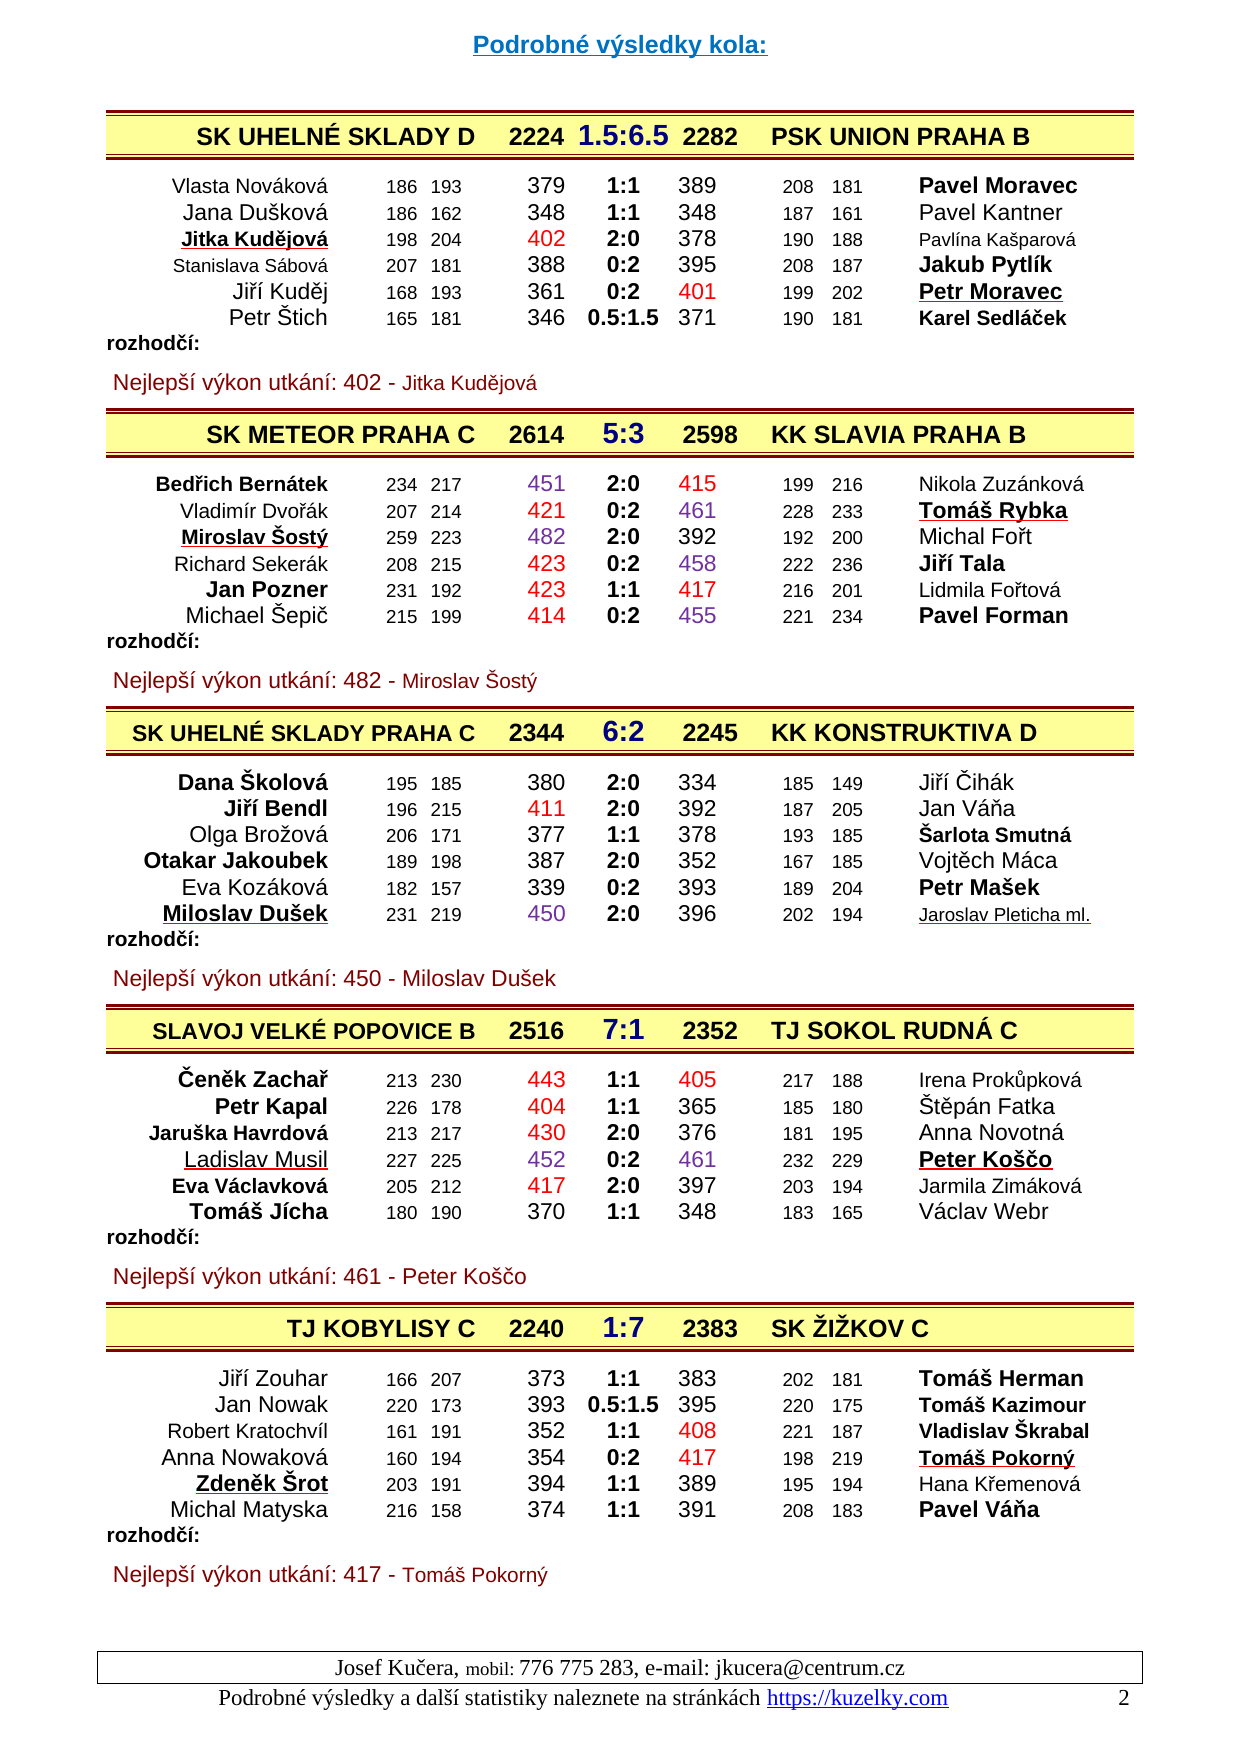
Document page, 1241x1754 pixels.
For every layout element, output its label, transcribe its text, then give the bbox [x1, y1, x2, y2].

text Nejlepší výkon utkání: 417 - Tomáš Pokorný [106, 1561, 1134, 1587]
text Zdeněk Šrot 203 191 394 1:1 389 195 194 Hana Křemenová [106, 1470, 1134, 1496]
text Richard Sekerák 208 215 423 0:2 458 222 236 Jiří Tala [106, 549, 1134, 576]
text Jaruška Havrdová 213 217 430 2:0 376 181 195 Anna Novotná [106, 1119, 1134, 1146]
text rozhodčí: [106, 331, 1134, 354]
text Jiří Zouhar 166 207 373 1:1 383 202 181 Tomáš Herman [106, 1364, 1134, 1391]
text Otakar Jakoubek 189 198 387 2:0 352 167 185 Vojtěch Máca [106, 847, 1134, 874]
text Nejlepší výkon utkání: 450 - Miloslav Dušek [106, 965, 1134, 991]
text Slavoj Velké Popovice B 2516 7:1 2352 TJ Sokol Rudná C [106, 1010, 1134, 1048]
text Tomáš Jícha 180 190 370 1:1 348 183 165 Václav Webr [106, 1198, 1134, 1224]
text Jiří Kuděj 168 193 361 0:2 401 199 202 Petr Moravec [106, 278, 1134, 304]
text Vlasta Nováková 186 193 379 1:1 389 208 181 Pavel Moravec [106, 172, 1134, 199]
text Podrobné výsledky kola: [94, 29, 1145, 58]
text Bedřich Bernátek 234 217 451 2:0 415 199 216 Nikola Zuzánková [106, 470, 1134, 497]
text Čeněk Zachař 213 230 443 1:1 405 217 188 Irena Prokůpková [106, 1066, 1134, 1093]
text Dana Školová 195 185 380 2:0 334 185 149 Jiří Čihák [106, 768, 1134, 795]
text Jiří Bendl 196 215 411 2:0 392 187 205 Jan Váňa [106, 795, 1134, 821]
text Michael Šepič 215 199 414 0:2 455 221 234 Pavel Forman [106, 602, 1134, 628]
text Jana Dušková 186 162 348 1:1 348 187 161 Pavel Kantner [106, 199, 1134, 225]
text Miloslav Dušek 231 219 450 2:0 396 202 194 Jaroslav Pleticha ml. [106, 900, 1134, 927]
text Jan Nowak 220 173 393 0.5:1.5 395 220 175 Tomáš Kazimour [106, 1391, 1134, 1417]
text Vladimír Dvořák 207 214 421 0:2 461 228 233 Tomáš Rybka [106, 497, 1134, 523]
text SK Meteor Praha C 2614 5:3 2598 KK Slavia Praha B [106, 414, 1134, 452]
text Michal Matyska 216 158 374 1:1 391 208 183 Pavel Váňa [106, 1496, 1134, 1523]
text rozhodčí: [106, 1523, 1134, 1547]
text Nejlepší výkon utkání: 482 - Miroslav Šostý [106, 667, 1134, 693]
text rozhodčí: [106, 1224, 1134, 1248]
text Eva Kozáková 182 157 339 0:2 393 189 204 Petr Mašek [106, 874, 1134, 900]
text SK Uhelné sklady Praha C 2344 6:2 2245 KK Konstruktiva D [106, 712, 1134, 750]
text Petr Kapal 226 178 404 1:1 365 185 180 Štěpán Fatka [106, 1093, 1134, 1119]
text rozhodčí: [106, 927, 1134, 951]
text Jitka Kudějová 198 204 402 2:0 378 190 188 Pavlína Kašparová [106, 225, 1134, 251]
text Robert Kratochvíl 161 191 352 1:1 408 221 187 Vladislav Škrabal [106, 1417, 1134, 1443]
text TJ Kobylisy C 2240 1:7 2383 SK Žižkov C [106, 1308, 1134, 1346]
text Petr Štich 165 181 346 0.5:1.5 371 190 181 Karel Sedláček [106, 304, 1134, 331]
text Stanislava Sábová 207 181 388 0:2 395 208 187 Jakub Pytlík [106, 251, 1134, 278]
text SK Uhelné sklady D 2224 1.5:6.5 2282 PSK Union Praha B [106, 116, 1134, 154]
text Nejlepší výkon utkání: 402 - Jitka Kudějová [106, 369, 1134, 395]
text rozhodčí: [106, 628, 1134, 652]
text Ladislav Musil 227 225 452 0:2 461 232 229 Peter Koščo [106, 1146, 1134, 1172]
text Nejlepší výkon utkání: 461 - Peter Koščo [106, 1263, 1134, 1289]
text Miroslav Šostý 259 223 482 2:0 392 192 200 Michal Fořt [106, 523, 1134, 549]
text Anna Nowaková 160 194 354 0:2 417 198 219 Tomáš Pokorný [106, 1443, 1134, 1470]
text Olga Brožová 206 171 377 1:1 378 193 185 Šarlota Smutná [106, 821, 1134, 847]
text Jan Pozner 231 192 423 1:1 417 216 201 Lidmila Fořtová [106, 576, 1134, 602]
text Eva Václavková 205 212 417 2:0 397 203 194 Jarmila Zimáková [106, 1172, 1134, 1198]
